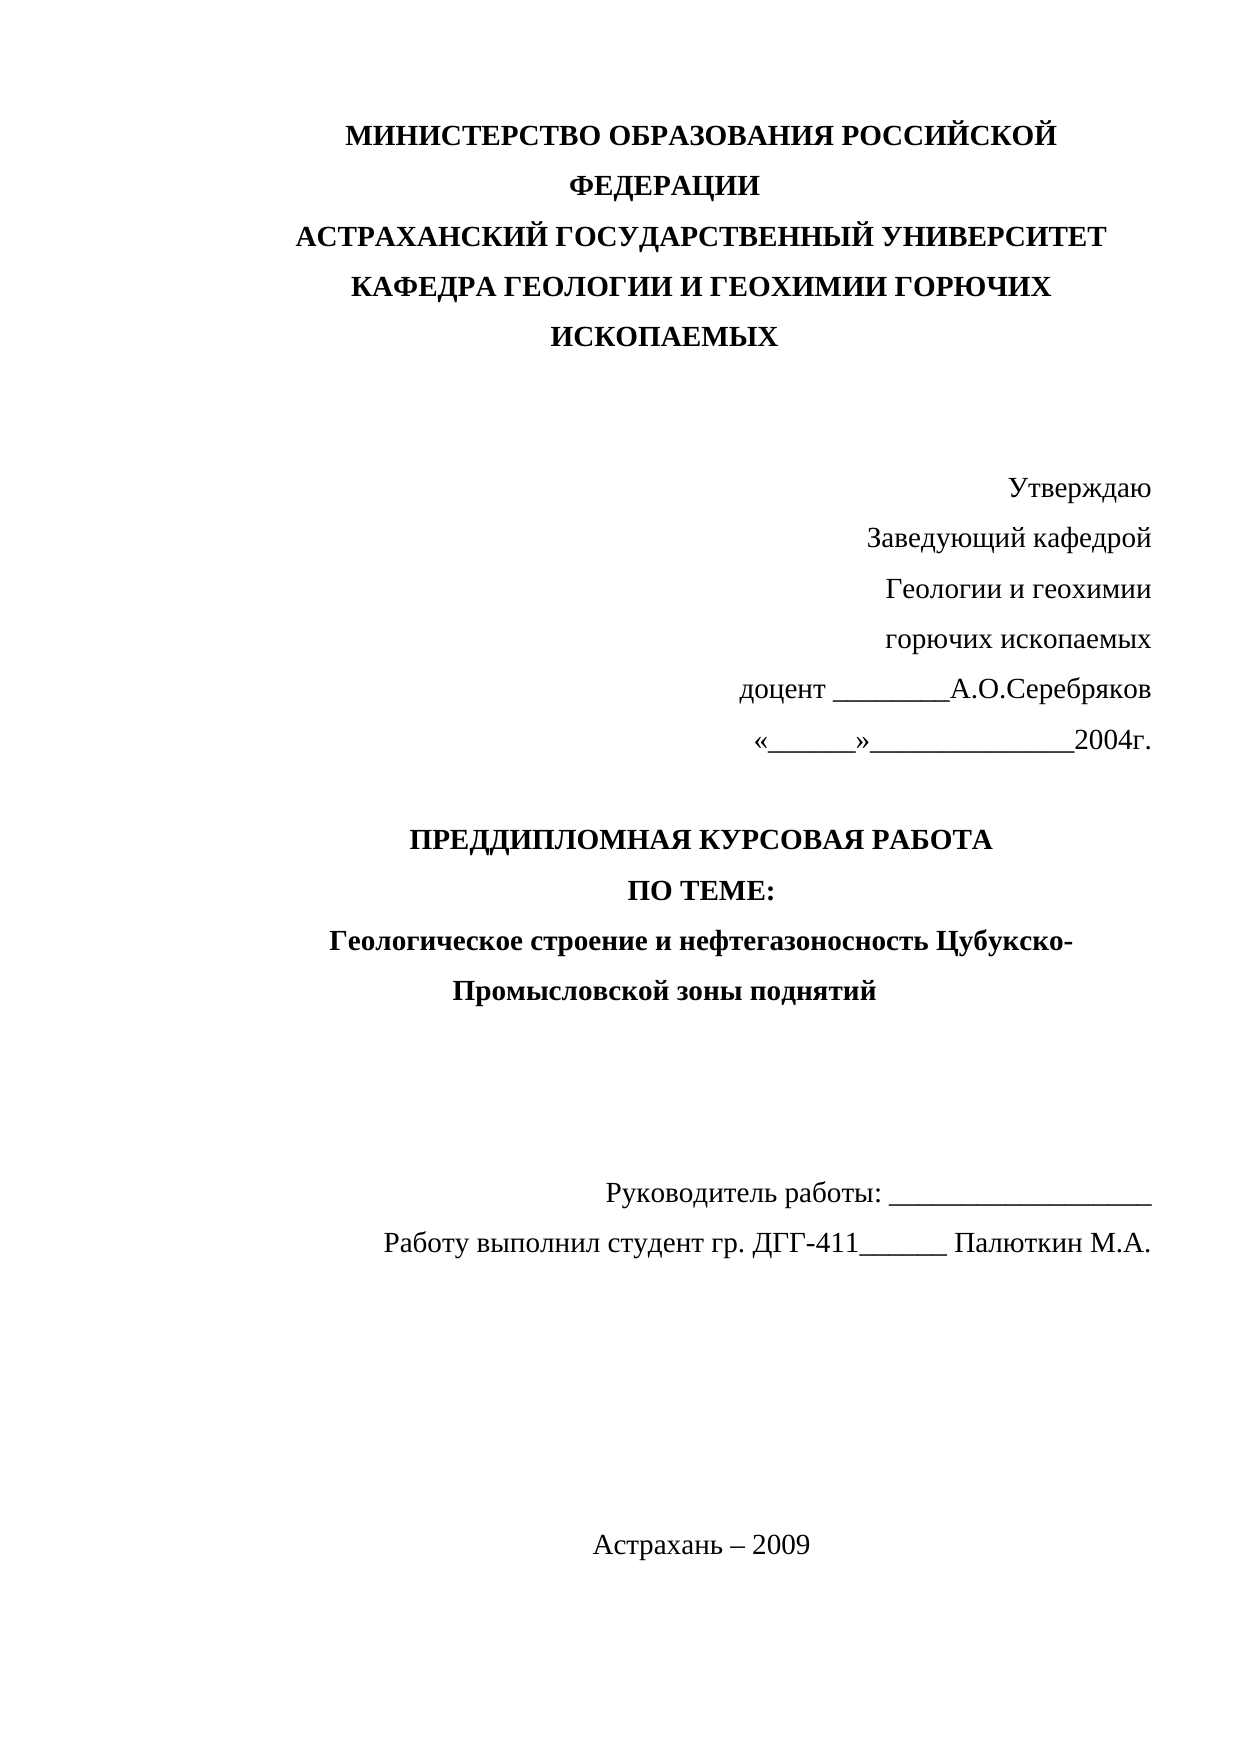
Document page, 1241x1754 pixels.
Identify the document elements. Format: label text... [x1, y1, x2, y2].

text ПРЕДДИПЛОМНАЯ КУРСОВАЯ РАБОТА [177, 822, 1152, 856]
text Геологическое строение и нефтегазоносность Цубукско-Промысловской зоны поднятий [177, 923, 1152, 1007]
text доцент ________А.О.Серебряков [177, 672, 1152, 705]
text горючих ископаемых [177, 621, 1152, 655]
text ПО ТЕМЕ: [177, 873, 1152, 906]
text Кафедра геологии и геохимии горючих ископаемых [177, 269, 1152, 353]
text Руководитель работы: __________________ [177, 1175, 1152, 1208]
text Геологии и геохимии [177, 571, 1152, 604]
text Работу выполнил студент гр. ДГГ-411______ Палюткин М.А. [177, 1225, 1152, 1258]
text Астрахань – 2009 [177, 1527, 1152, 1560]
text Утверждаю [177, 470, 1152, 504]
text Заведующий кафедрой [177, 521, 1152, 554]
text «______»______________2004г. [177, 722, 1152, 755]
text МИНИСТЕРСТВО ОБРАЗОВАНИЯ РОССИЙСКОЙ ФЕДЕРАЦИИ [177, 118, 1152, 202]
text АСТРАХАНСКИЙ ГОСУДАРСТВЕННЫЙ УНИВЕРСИТЕТ [177, 219, 1152, 252]
